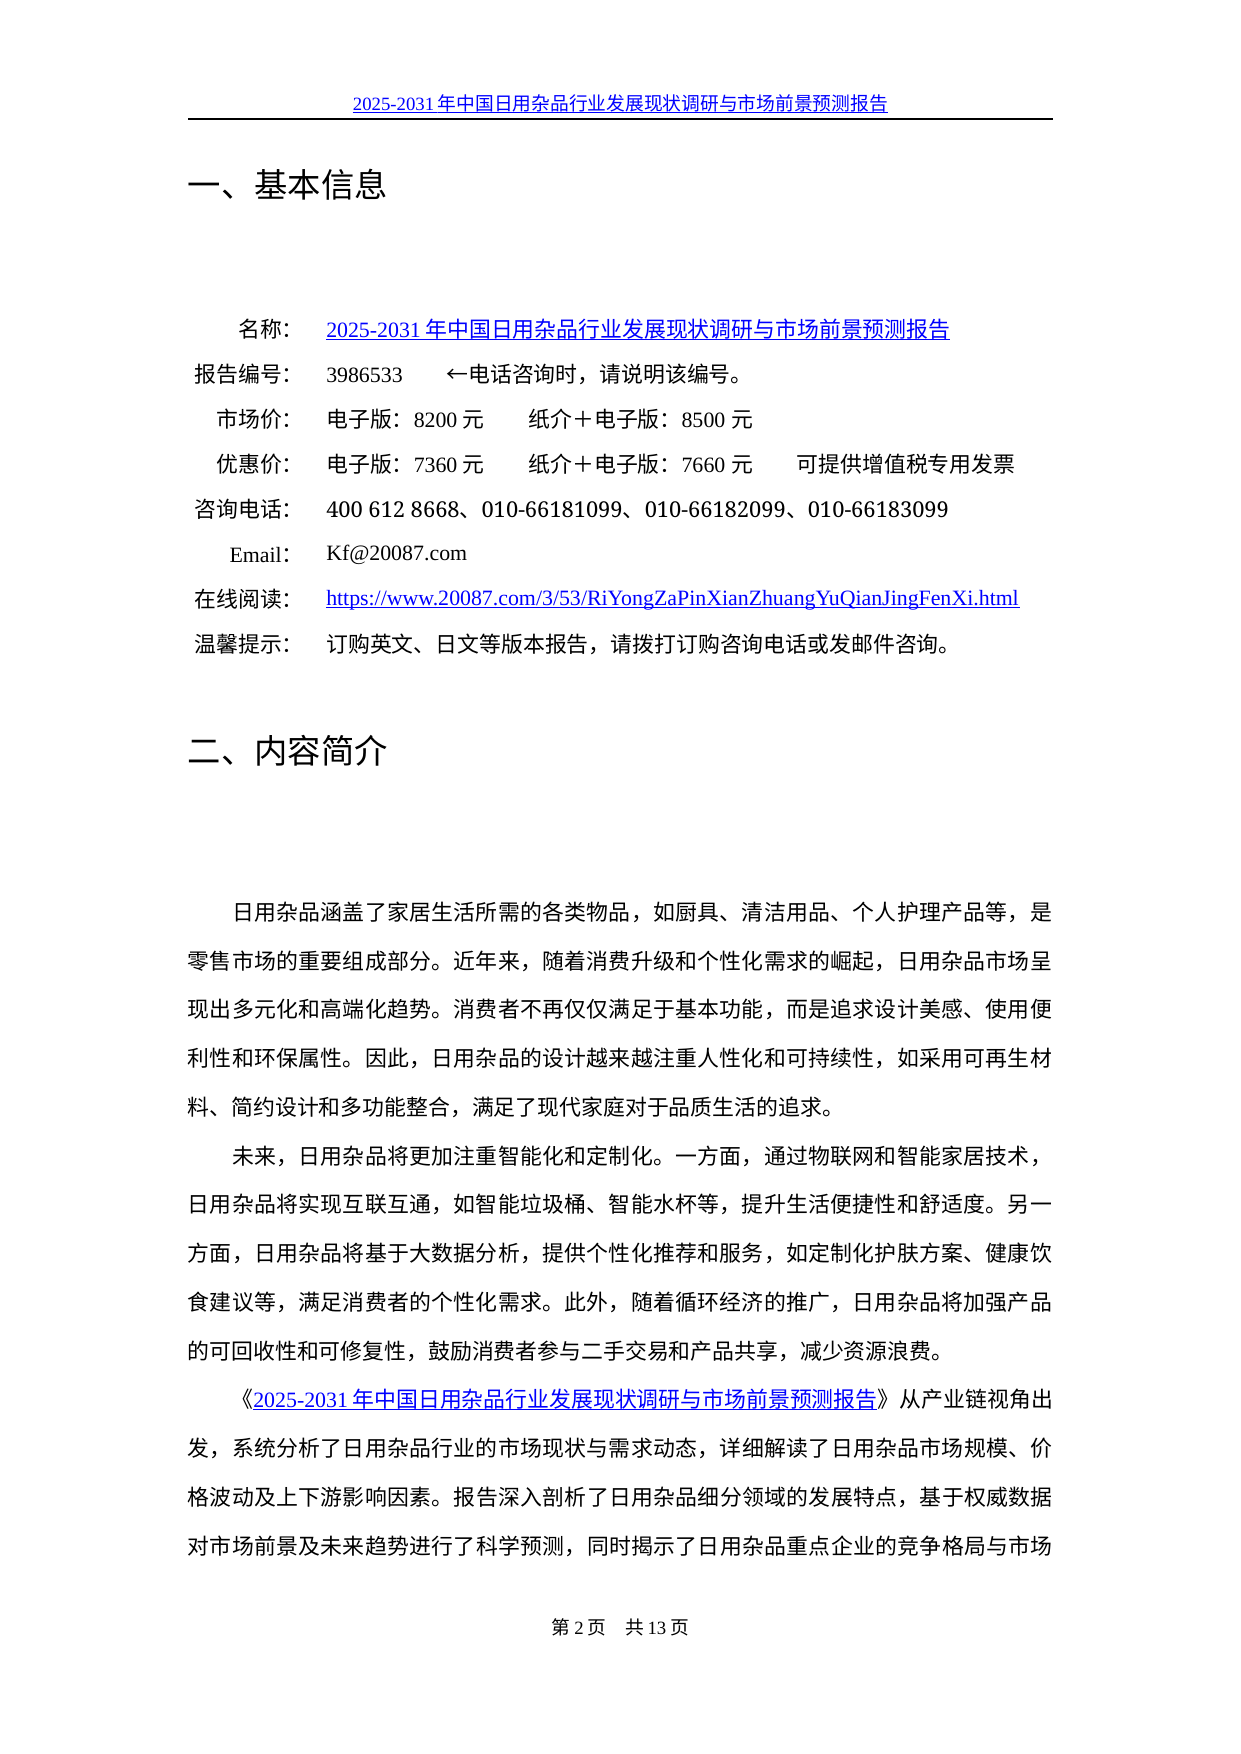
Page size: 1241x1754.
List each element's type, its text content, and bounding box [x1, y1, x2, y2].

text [187, 894, 1053, 1561]
table_cell 咨询电话： [167, 492, 315, 537]
table_cell 电子版：8200 元 纸介＋电子版：8500 元 [315, 402, 1073, 447]
table_header 名称： [167, 312, 315, 357]
table_cell Kf@20087.com [315, 537, 1073, 582]
title 二、内容简介 [187, 717, 1053, 782]
title 一、基本信息 [187, 150, 1053, 215]
table_cell 在线阅读： [167, 582, 315, 627]
table_cell 400 612 8668、010-66181099、010-66182099、010-66183099 [315, 492, 1073, 537]
table_cell 报告编号： [167, 357, 315, 402]
table_cell 订购英文、日文等版本报告，请拨打订购咨询电话或发邮件咨询。 [315, 627, 1073, 672]
table_cell 电子版：7360 元 纸介＋电子版：7660 元 可提供增值税专用发票 [315, 447, 1073, 492]
table_cell Email： [167, 537, 315, 582]
table_cell 温馨提示： [167, 627, 315, 672]
table_cell 市场价： [167, 402, 315, 447]
table_cell 优惠价： [167, 447, 315, 492]
table_cell 3986533 ←电话咨询时，请说明该编号。 [315, 357, 1073, 402]
table_cell [315, 582, 1073, 627]
table_header 2025-2031年中国日用杂品行业发展现状调研与市场前景预测报告 [315, 312, 1073, 357]
